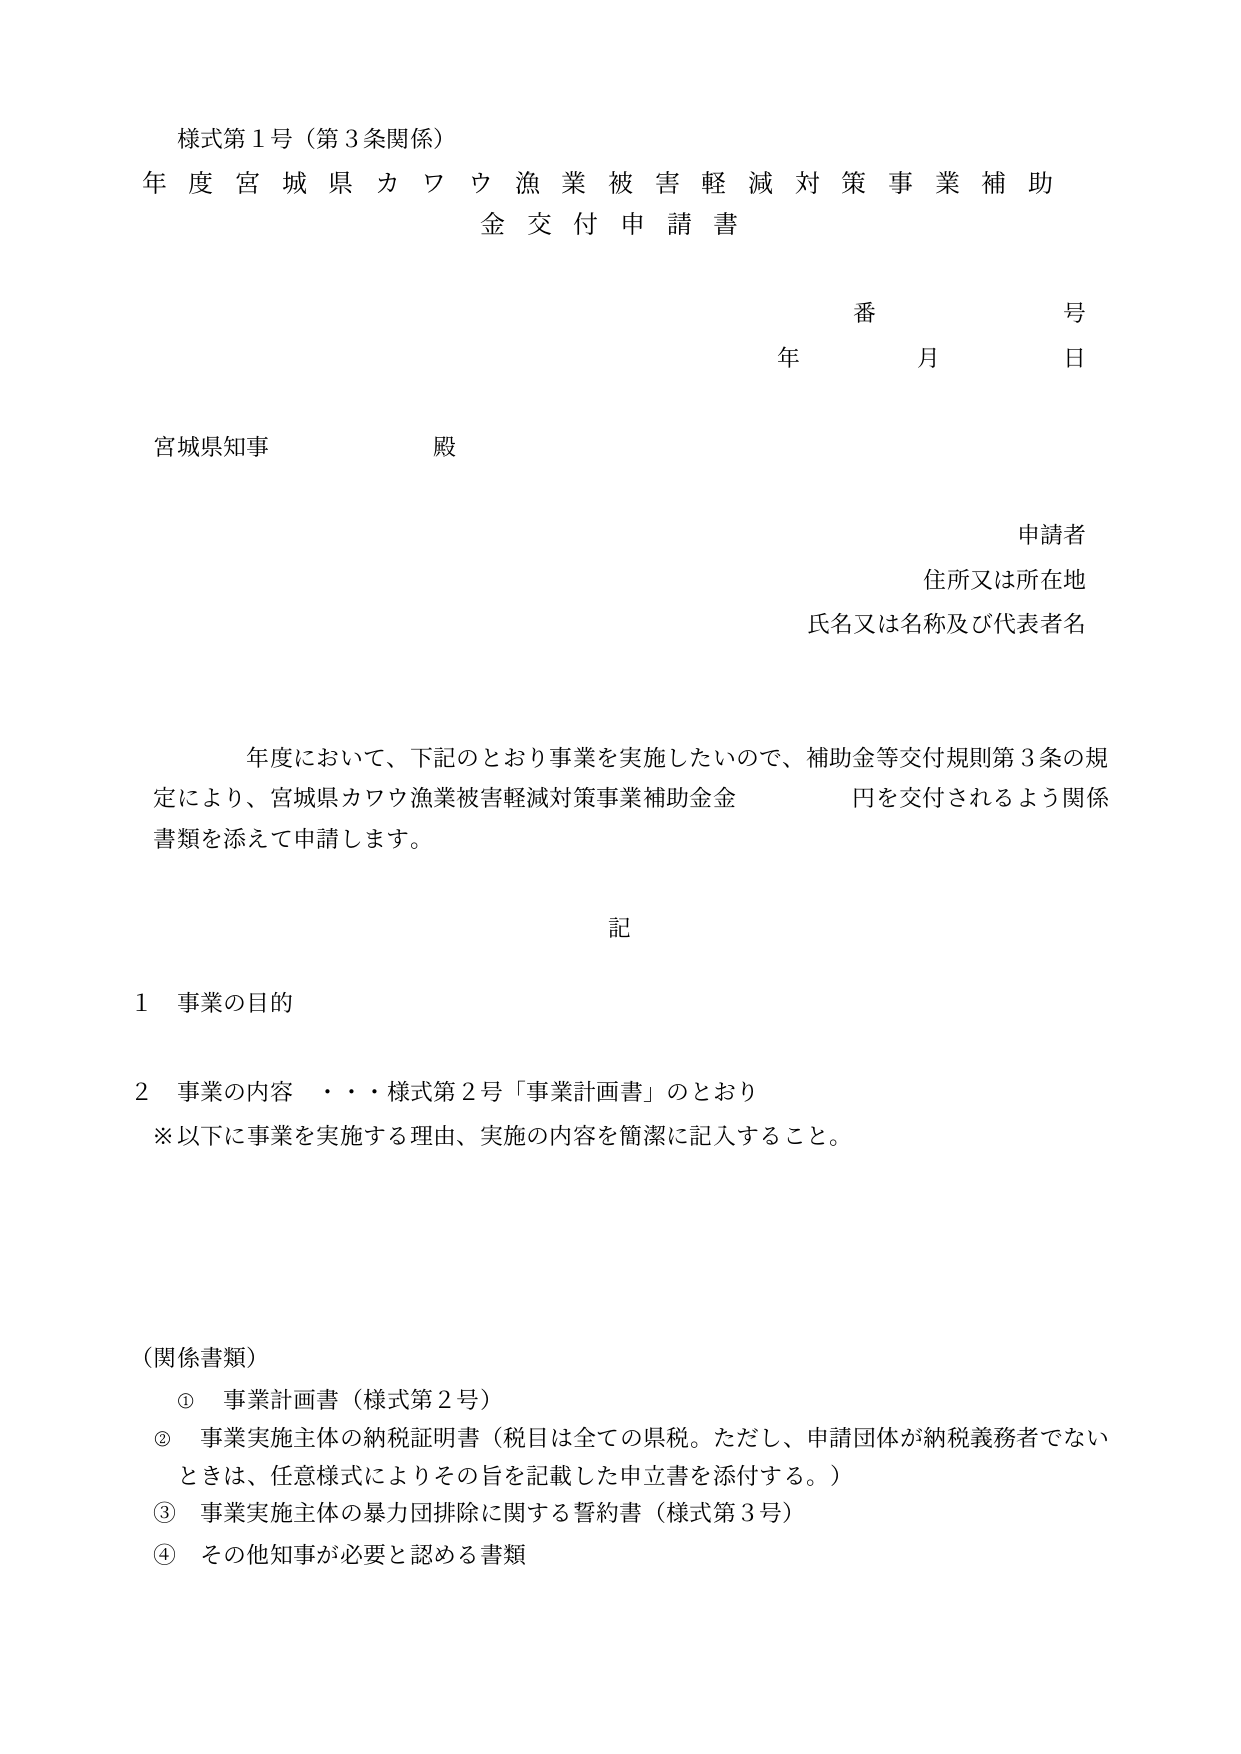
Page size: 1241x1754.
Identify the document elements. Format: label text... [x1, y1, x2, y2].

text ④ その他知事が必要と認める書類 [130, 1535, 1087, 1573]
text ２ 事業の内容 ・・・様式第２号「事業計画書」のとおり [130, 1072, 1087, 1109]
subtitle 記 [130, 907, 1110, 945]
text 番 号 [130, 293, 1087, 331]
text 氏名又は名称及び代表者名 [130, 604, 1087, 642]
text 年 月 日 [130, 337, 1087, 375]
text 申請者 [130, 515, 1087, 553]
text ② 事業実施主体の納税証明書（税目は全ての県税。ただし、申請団体が納税義務者でないときは、任意様式によりその旨を記載した申立書を添付する。） [153, 1418, 1110, 1493]
text ① 事業計画書（様式第２号） [131, 1380, 1110, 1418]
text 住所又は所在地 [130, 559, 1087, 597]
text 年度宮城県カワウ漁業被害軽減対策事業補助金交付申請書 [130, 163, 1087, 242]
text ③ 事業実施主体の暴力団排除に関する誓約書（様式第３号） [130, 1493, 1087, 1531]
text 年度において、下記のとおり事業を実施したいので、補助金等交付規則第３条の規定により、宮城県カワウ漁業被害軽減対策事業補助金金 円を交付されるよう関係書類を添えて申請します。 [130, 737, 1110, 856]
text １ 事業の目的 [130, 983, 1087, 1021]
text （関係書類） [130, 1338, 1087, 1376]
text 宮城県知事 殿 [130, 426, 1087, 464]
text ※以下に事業を実施する理由、実施の内容を簡潔に記入すること。 [153, 1116, 1087, 1154]
text 様式第１号（第３条関係） [131, 119, 1087, 156]
